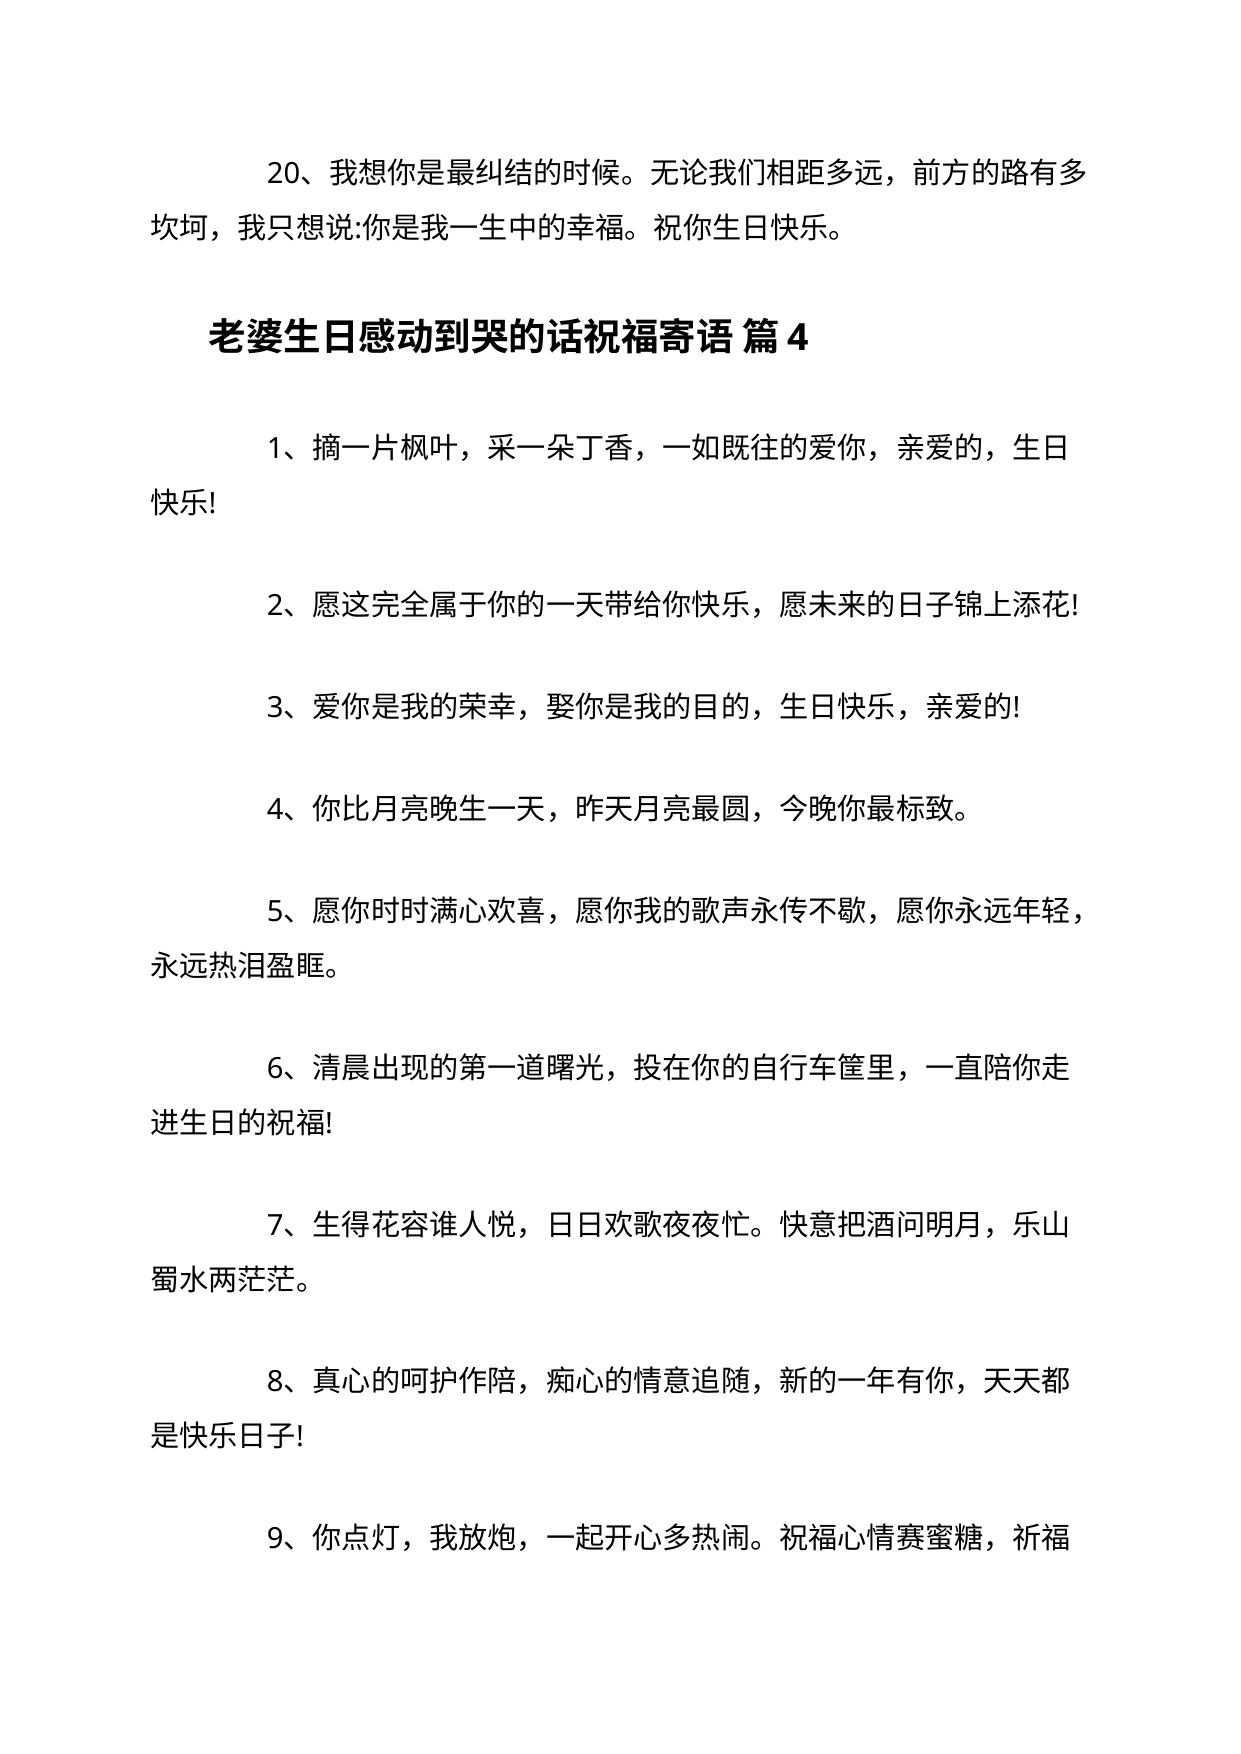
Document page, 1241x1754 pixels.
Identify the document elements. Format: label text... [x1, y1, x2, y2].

text 1、摘一片枫叶，采一朵丁香，一如既往的爱你，亲爱的，生日快乐! [150, 424, 1090, 522]
text 3、爱你是我的荣幸，娶你是我的目的，生日快乐，亲爱的! [150, 683, 1090, 726]
text 7、生得花容谁人悦，日日欢歌夜夜忙。快意把酒问明月，乐山蜀水两茫茫。 [150, 1201, 1090, 1298]
text 5、愿你时时满心欢喜，愿你我的歌声永传不歇，愿你永远年轻，永远热泪盈眶。 [150, 887, 1090, 985]
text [150, 1515, 1090, 1557]
text 6、清晨出现的第一道曙光，投在你的自行车筐里，一直陪你走进生日的祝福! [150, 1044, 1090, 1142]
text 老婆生日感动到哭的话祝福寄语 篇4 [150, 307, 1090, 361]
text 2、愿这完全属于你的一天带给你快乐，愿未来的日子锦上添花! [150, 582, 1090, 624]
text 8、真心的呵护作陪，痴心的情意追随，新的一年有你，天天都是快乐日子! [150, 1358, 1090, 1455]
text 4、你比月亮晚生一天，昨天月亮最圆，今晚你最标致。 [150, 786, 1090, 828]
text 20、我想你是最纠结的时候。无论我们相距多远，前方的路有多坎坷，我只想说:你是我一生中的幸福。祝你生日快乐。 [150, 150, 1090, 247]
